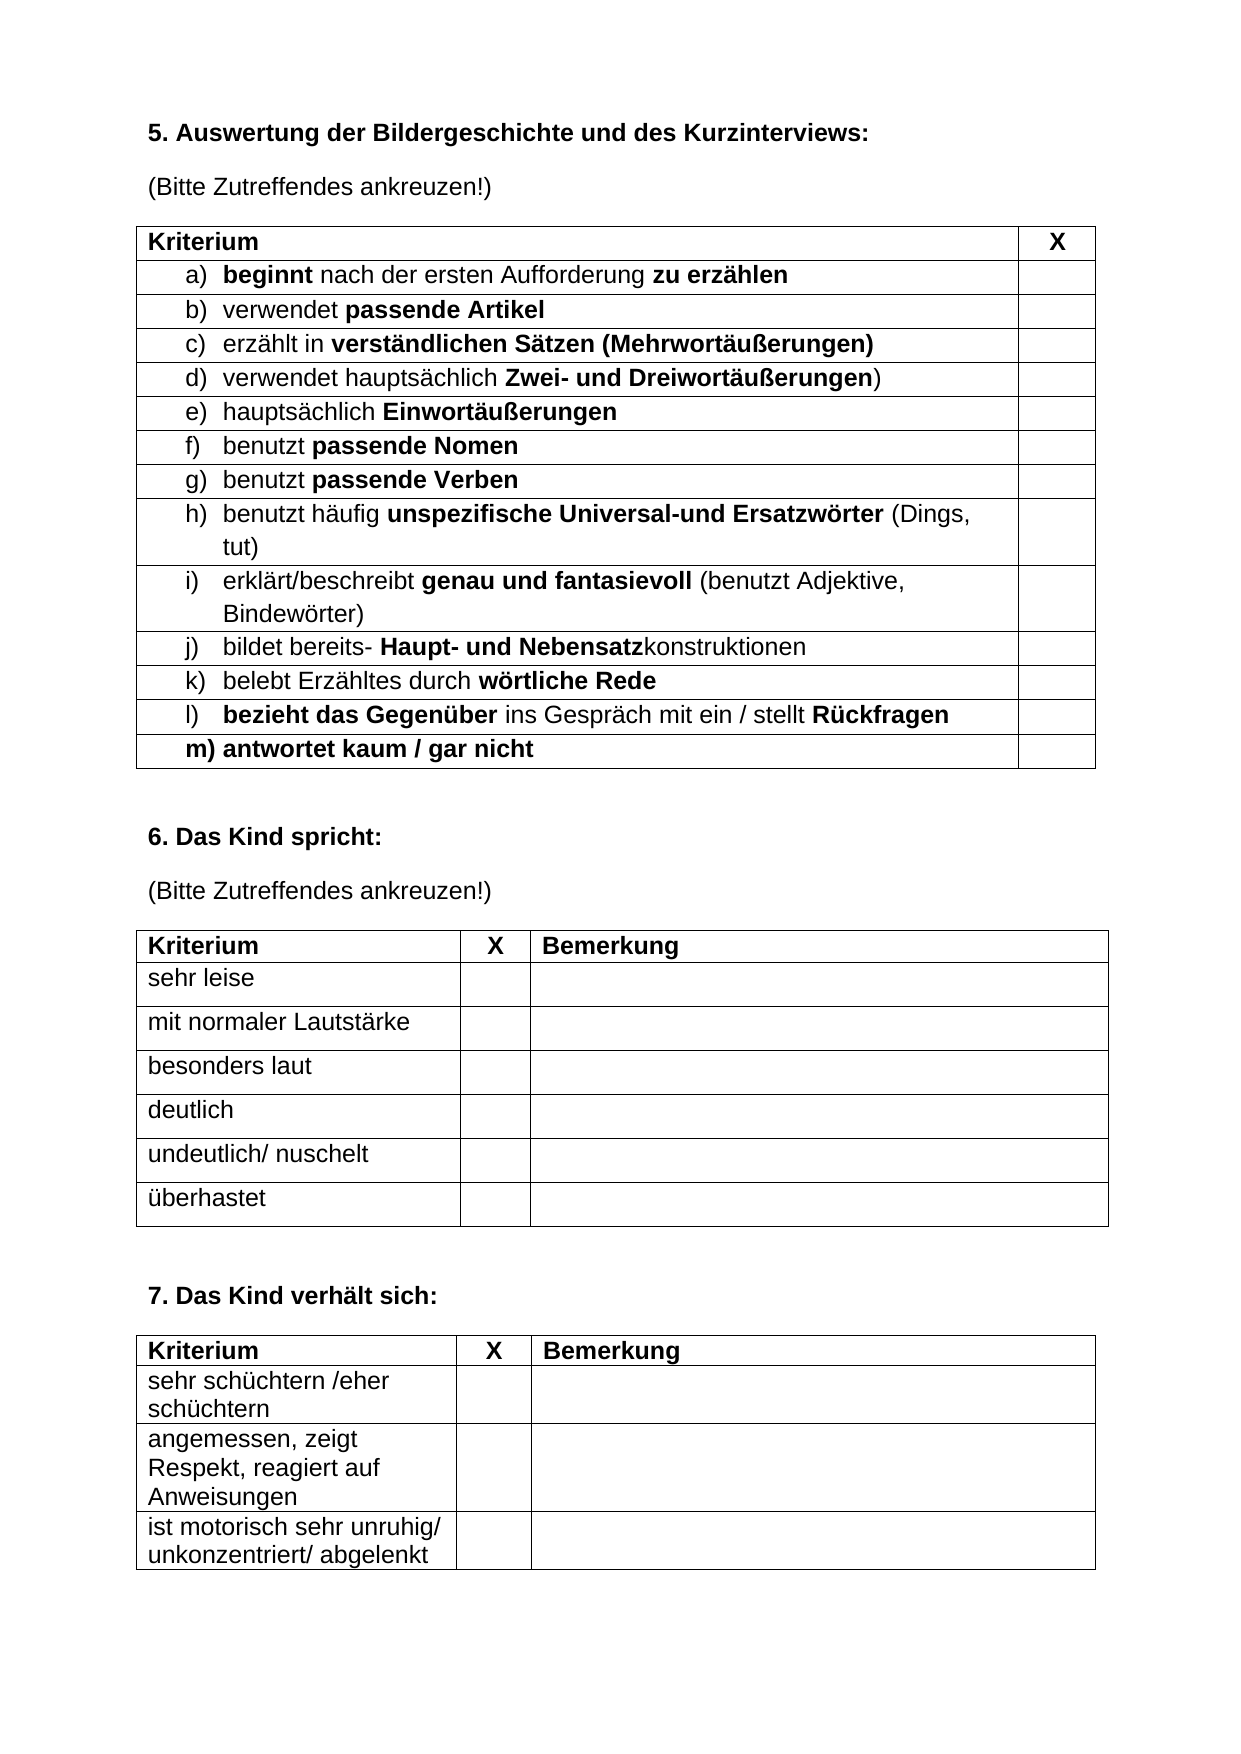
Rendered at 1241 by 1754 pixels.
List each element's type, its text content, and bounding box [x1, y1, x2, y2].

table_cell [1019, 397, 1095, 430]
table_cell beginnt nach der ersten Aufforderung zu erzählen [137, 261, 1018, 293]
table_cell [461, 963, 530, 1006]
text (Bitte Zutreffendes ankreuzen!) [148, 172, 1092, 201]
table_cell bezieht das Gegenüber ins Gespräch mit ein / stellt Rückfragen [137, 700, 1018, 733]
table_header Bemerkung [531, 931, 1108, 962]
table_cell [461, 1183, 530, 1226]
table_cell [531, 1183, 1108, 1226]
table_cell [532, 1366, 1095, 1423]
table_cell [461, 1007, 530, 1050]
table_cell erklärt/beschreibt genau und fantasievoll (benutzt Adjektive, Bindewörter) [137, 566, 1018, 631]
table_cell [1019, 329, 1095, 362]
table_cell besonders laut [137, 1051, 460, 1094]
table_cell [1019, 700, 1095, 733]
table_cell bildet bereits- Haupt- und Nebensatzkonstruktionen [137, 632, 1018, 665]
table_cell [457, 1366, 531, 1423]
table_cell [531, 963, 1108, 1006]
table_cell erzählt in verständlichen Sätzen (Mehrwortäußerungen) [137, 329, 1018, 362]
table_header Kriterium [137, 1336, 456, 1365]
text 7. Das Kind verhält sich: [148, 1281, 1092, 1310]
table_cell [531, 1051, 1108, 1094]
table_cell mit normaler Lautstärke [137, 1007, 460, 1050]
table_cell [461, 1051, 530, 1094]
table_header X [461, 931, 530, 962]
table_cell [1019, 295, 1095, 328]
table_cell sehr leise [137, 963, 460, 1006]
table_cell [1019, 566, 1095, 631]
table_cell [1019, 431, 1095, 464]
table_cell [531, 1139, 1108, 1182]
table_cell [1019, 465, 1095, 498]
table_cell hauptsächlich Einwortäußerungen [137, 397, 1018, 430]
table_cell [461, 1095, 530, 1138]
table_header Kriterium [137, 227, 1018, 259]
text 6. Das Kind spricht: [148, 822, 1092, 851]
table_cell [457, 1424, 531, 1511]
table_header Bemerkung [532, 1336, 1095, 1365]
table_header X [457, 1336, 531, 1365]
table_cell antwortet kaum / gar nicht [137, 735, 1018, 767]
table_cell verwendet hauptsächlich Zwei- und Dreiwortäußerungen) [137, 363, 1018, 396]
table_header Kriterium [137, 931, 460, 962]
table_cell benutzt passende Nomen [137, 431, 1018, 464]
table_cell deutlich [137, 1095, 460, 1138]
table_cell [532, 1424, 1095, 1511]
text (Bitte Zutreffendes ankreuzen!) [148, 876, 1092, 905]
table_cell belebt Erzähltes durch wörtliche Rede [137, 666, 1018, 699]
table_cell [1019, 363, 1095, 396]
table_cell [1019, 632, 1095, 665]
table_cell [1019, 499, 1095, 564]
table_cell benutzt passende Verben [137, 465, 1018, 498]
table_cell undeutlich/ nuschelt [137, 1139, 460, 1182]
text 5. Auswertung der Bildergeschichte und des Kurzinterviews: [148, 118, 1092, 147]
table_cell angemessen, zeigt Respekt, reagiert auf Anweisungen [137, 1424, 456, 1511]
table_cell sehr schüchtern /eher schüchtern [137, 1366, 456, 1423]
table_cell überhastet [137, 1183, 460, 1226]
table_cell [1019, 261, 1095, 293]
table_cell [457, 1512, 531, 1569]
table_cell [461, 1139, 530, 1182]
table_cell [531, 1007, 1108, 1050]
table_cell [531, 1095, 1108, 1138]
table_cell verwendet passende Artikel [137, 295, 1018, 328]
table_cell [1019, 735, 1095, 767]
table_cell benutzt häufig unspezifische Universal-und Ersatzwörter (Dings, tut) [137, 499, 1018, 564]
table_cell [1019, 666, 1095, 699]
table_cell ist motorisch sehr unruhig/ unkonzentriert/ abgelenkt [137, 1512, 456, 1569]
table_cell [532, 1512, 1095, 1569]
table_header X [1019, 227, 1095, 259]
